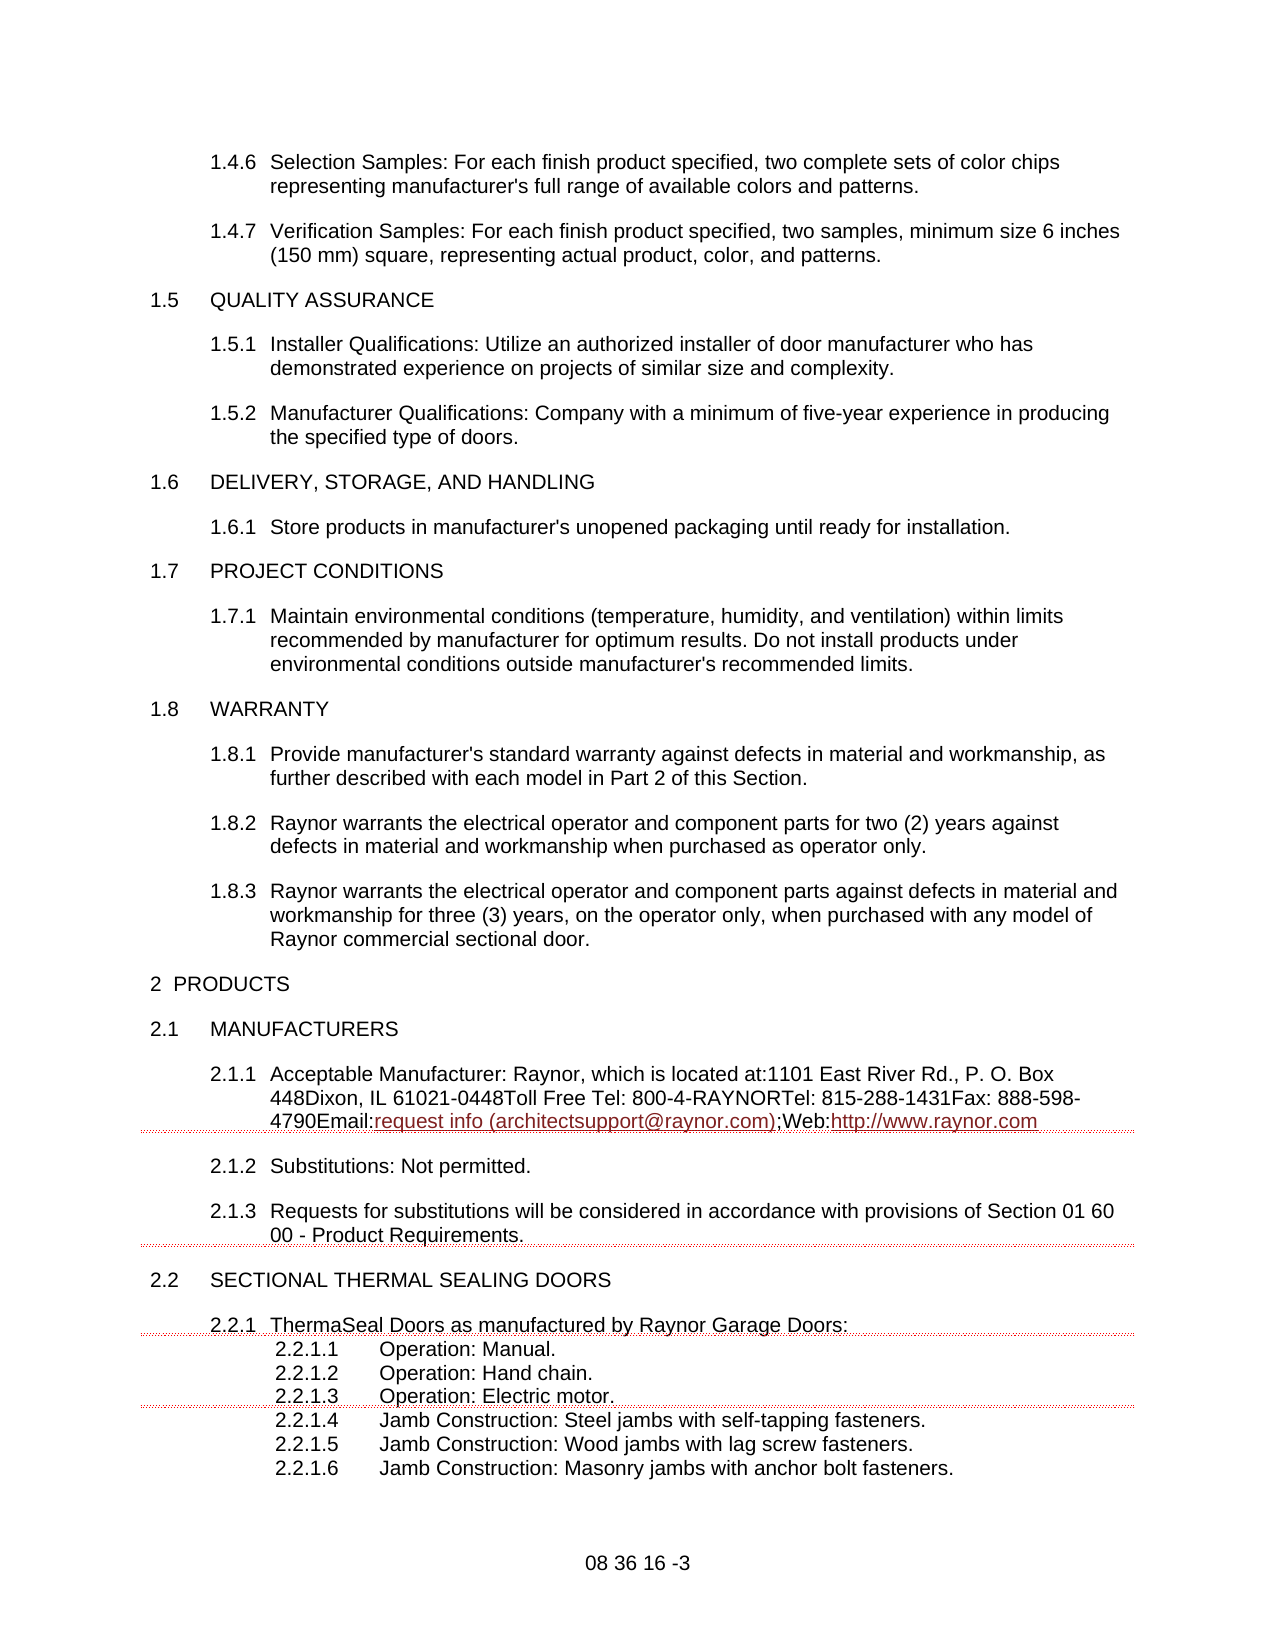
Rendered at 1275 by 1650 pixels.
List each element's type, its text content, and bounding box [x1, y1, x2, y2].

list DELIVERY, STORAGE, AND HANDLING [150, 470, 1125, 494]
list Manufacturer Qualifications: Company with a minimum of five-year experience in producing the specified type of doors. [210, 401, 1125, 449]
list Provide manufacturer's standard warranty against defects in material and workmanship, as further described with each model in Part 2 of this Section. [210, 742, 1125, 789]
list Raynor warrants the electrical operator and component parts for two (2) years against defects in material and workmanship when purchased as operator only. [210, 810, 1125, 858]
list Jamb Construction: Masonry jambs with anchor bolt fasteners. [275, 1456, 1125, 1480]
list Jamb Construction: Steel jambs with self-tapping fasteners. [275, 1408, 1125, 1432]
list WARRANTY [150, 697, 1125, 721]
list PRODUCTS [150, 972, 1125, 996]
list Store products in manufacturer's unopened packaging until ready for installation. [210, 514, 1125, 538]
list Jamb Construction: Wood jambs with lag screw fasteners. [275, 1432, 1125, 1456]
list Operation: Hand chain. [275, 1360, 1125, 1384]
list QUALITY ASSURANCE [150, 287, 1125, 311]
list ThermaSeal Doors as manufactured by Raynor Garage Doors: [210, 1312, 1125, 1336]
list Selection Samples: For each finish product specified, two complete sets of color chips representing manufacturer's full range of available colors and patterns. [210, 150, 1125, 198]
list Raynor warrants the electrical operator and component parts against defects in material and workmanship for three (3) years, on the operator only, when purchased with any model of Raynor commercial sectional door. [210, 879, 1125, 951]
list Substitutions: Not permitted. [210, 1154, 1125, 1178]
list Installer Qualifications: Utilize an authorized installer of door manufacturer who has demonstrated experience on projects of similar size and complexity. [210, 332, 1125, 380]
list Verification Samples: For each finish product specified, two samples, minimum size 6 inches (150 mm) square, representing actual product, color, and patterns. [210, 219, 1125, 267]
list SECTIONAL THERMAL SEALING DOORS [150, 1268, 1125, 1292]
list Requests for substitutions will be considered in accordance with provisions of Section 01 60 00 - Product Requirements. [210, 1199, 1125, 1247]
list Acceptable Manufacturer: Raynor, which is located at:1101 East River Rd., P. O. Box 448Dixon, IL 61021-0448Toll Free Tel: 800-4-RAYNORTel: 815-288-1431Fax: 888-598-4790Email: request info (architectsupport@raynor.com);Web: http://www.raynor.com [210, 1061, 1125, 1133]
list Operation: Manual. [275, 1336, 1125, 1360]
list Operation: Electric motor. [275, 1384, 1125, 1408]
list Maintain environmental conditions (temperature, humidity, and ventilation) within limits recommended by manufacturer for optimum results. Do not install products under environmental conditions outside manufacturer's recommended limits. [210, 604, 1125, 676]
list PROJECT CONDITIONS [150, 559, 1125, 583]
list MANUFACTURERS [150, 1017, 1125, 1041]
